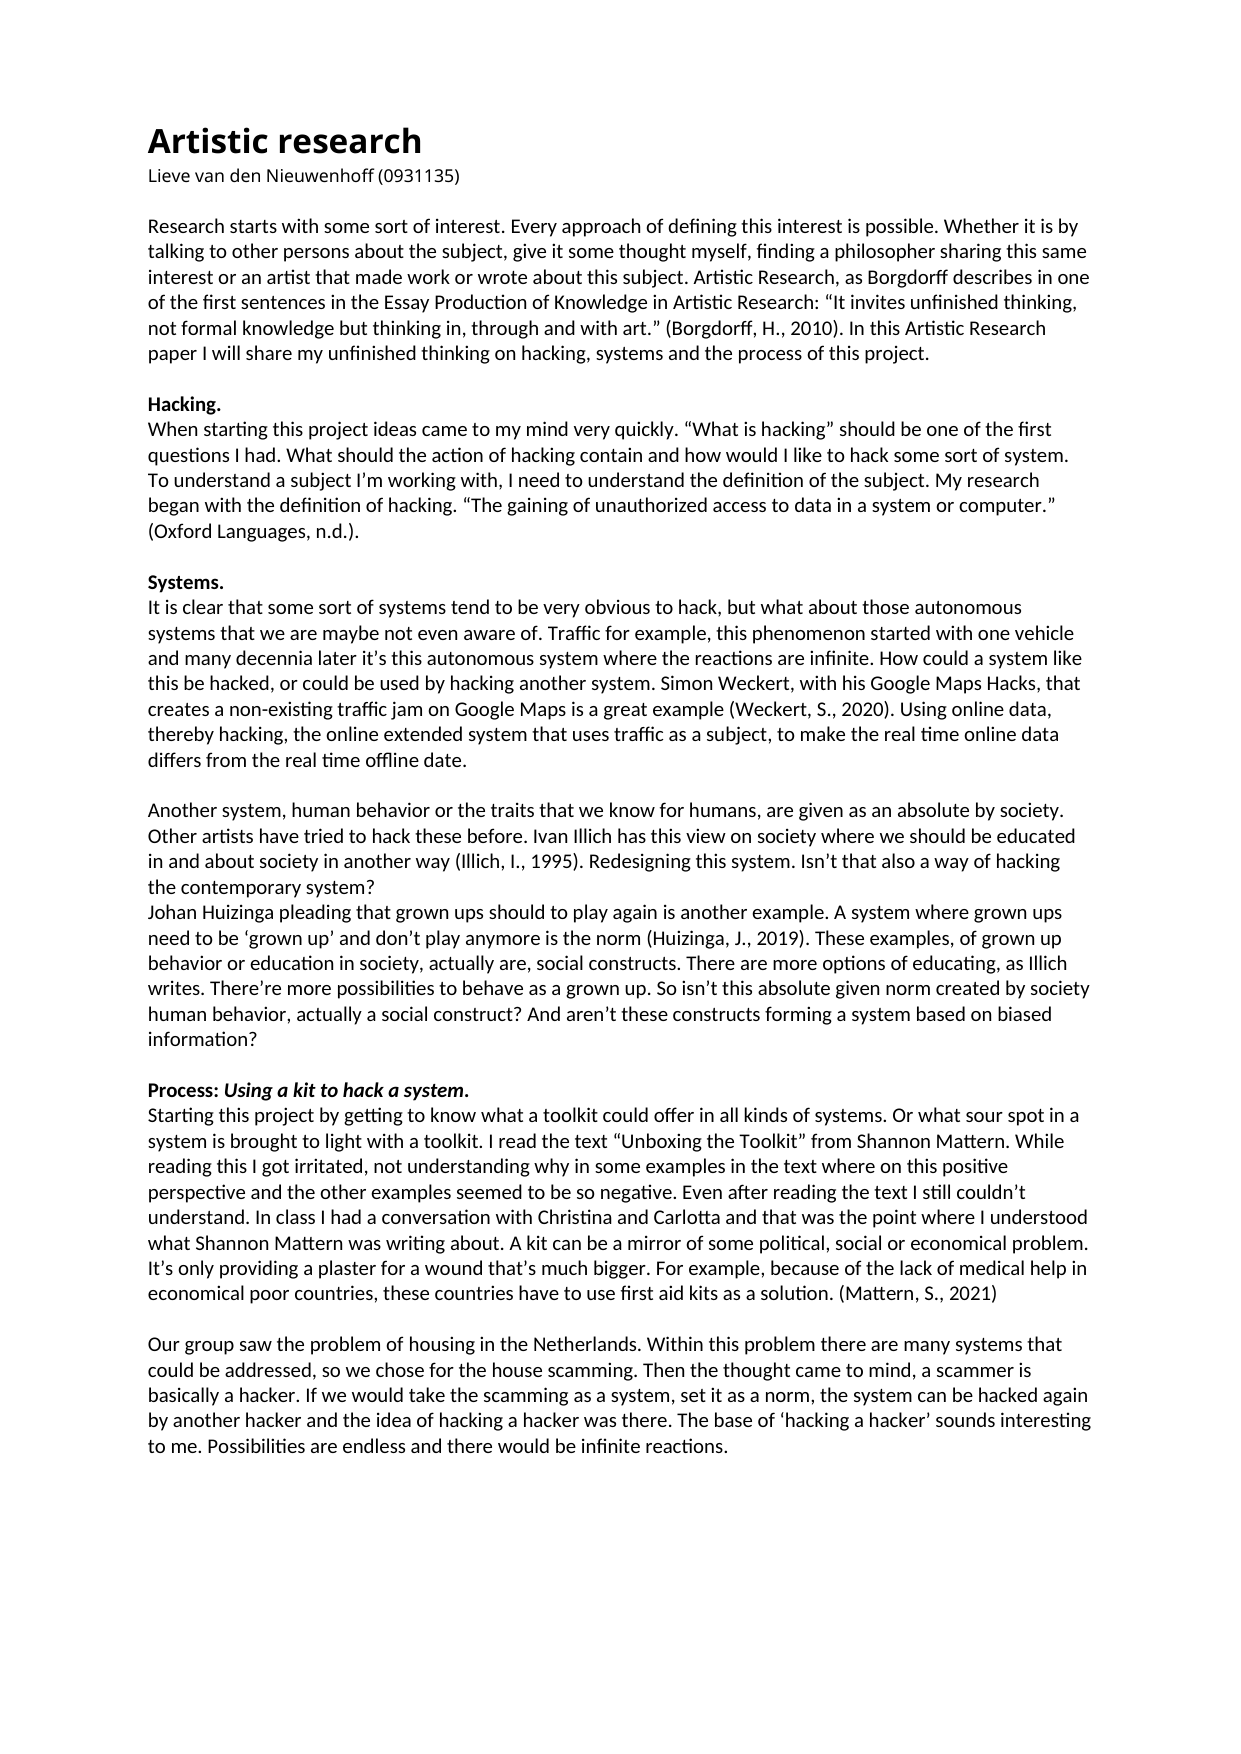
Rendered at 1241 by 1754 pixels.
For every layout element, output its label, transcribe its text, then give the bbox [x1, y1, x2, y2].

text Another system, human behavior or the traits that we know for humans, are given as an absolute by society. Other artists have tried to hack these before. Ivan Illich has this view on society where we should be educated in and about society in another way (Illich, I., 1995). Redesigning this system. Isn’t that also a way of hacking the contemporary system? Johan Huizinga pleading that grown ups should to play again is another example. A system where grown ups need to be ‘grown up’ and don’t play anymore is the norm (Huizinga, J., 2019). These examples, of grown up behavior or education in society, actually are, social constructs. There are more options of educating, as Illich writes. There’re more possibilities to behave as a grown up. So isn’t this absolute given norm created by society human behavior, actually a social construct? And aren’t these constructs forming a system based on biased information? [148, 798, 1093, 1052]
text Research starts with some sort of interest. Every approach of defining this interest is possible. Whether it is by talking to other persons about the subject, give it some thought myself, finding a philosopher sharing this same interest or an artist that made work or wrote about this subject. Artistic Research, as Borgdorff describes in one of the first sentences in the Essay Production of Knowledge in Artistic Research: “It invites unfinished thinking, not formal knowledge but thinking in, through and with art.” (Borgdorff, H., 2010). In this Artistic Research paper I will share my unfinished thinking on hacking, systems and the process of this project. [148, 213, 1093, 366]
text When starting this project ideas came to my mind very quickly. “What is hacking” should be one of the first questions I had. What should the action of hacking contain and how would I like to hack some sort of system. To understand a subject I’m working with, I need to understand the definition of the subject. My research began with the definition of hacking. “The gaining of unauthorized access to data in a system or computer.” (Oxford Languages, n.d.). [148, 416, 1093, 543]
text It is clear that some sort of systems tend to be very obvious to hack, but what about those autonomous systems that we are maybe not even aware of. Traffic for example, this phenomenon started with one vehicle and many decennia later it’s this autonomous system where the reactions are infinite. How could a system like this be hacked, or could be used by hacking another system. Simon Weckert, with his Google Maps Hacks, that creates a non-existing traffic jam on Google Maps is a great example (Weckert, S., 2020). Using online data, thereby hacking, the online extended system that uses traffic as a subject, to make the real time online data differs from the real time offline date. [148, 594, 1093, 772]
text Systems. [148, 569, 1093, 594]
text Hacking. [148, 391, 1093, 416]
text Starting this project by getting to know what a toolkit could offer in all kinds of systems. Or what sour spot in a system is brought to light with a toolkit. I read the text “Unboxing the Toolkit” from Shannon Mattern. While reading this I got irritated, not understanding why in some examples in the text where on this positive perspective and the other examples seemed to be so negative. Even after reading the text I still couldn’t understand. In class I had a conversation with Christina and Carlotta and that was the point where I understood what Shannon Mattern was writing about. A kit can be a mirror of some political, social or economical problem. It’s only providing a plaster for a wound that’s much bigger. For example, because of the lack of medical help in economical poor countries, these countries have to use first aid kits as a solution. (Mattern, S., 2021) [148, 1103, 1093, 1306]
text Lieve van den Nieuwenhoff (0931135) [148, 163, 1093, 188]
text Artistic research [148, 118, 1093, 163]
text Our group saw the problem of housing in the Netherlands. Within this problem there are many systems that could be addressed, so we chose for the house scamming. Then the thought came to mind, a scammer is basically a hacker. If we would take the scamming as a system, set it as a norm, the system can be hacked again by another hacker and the idea of hacking a hacker was there. The base of ‘hacking a hacker’ sounds interesting to me. Possibilities are endless and there would be infinite reactions. [148, 1331, 1093, 1458]
text Process: Using a kit to hack a system. [148, 1077, 1093, 1103]
